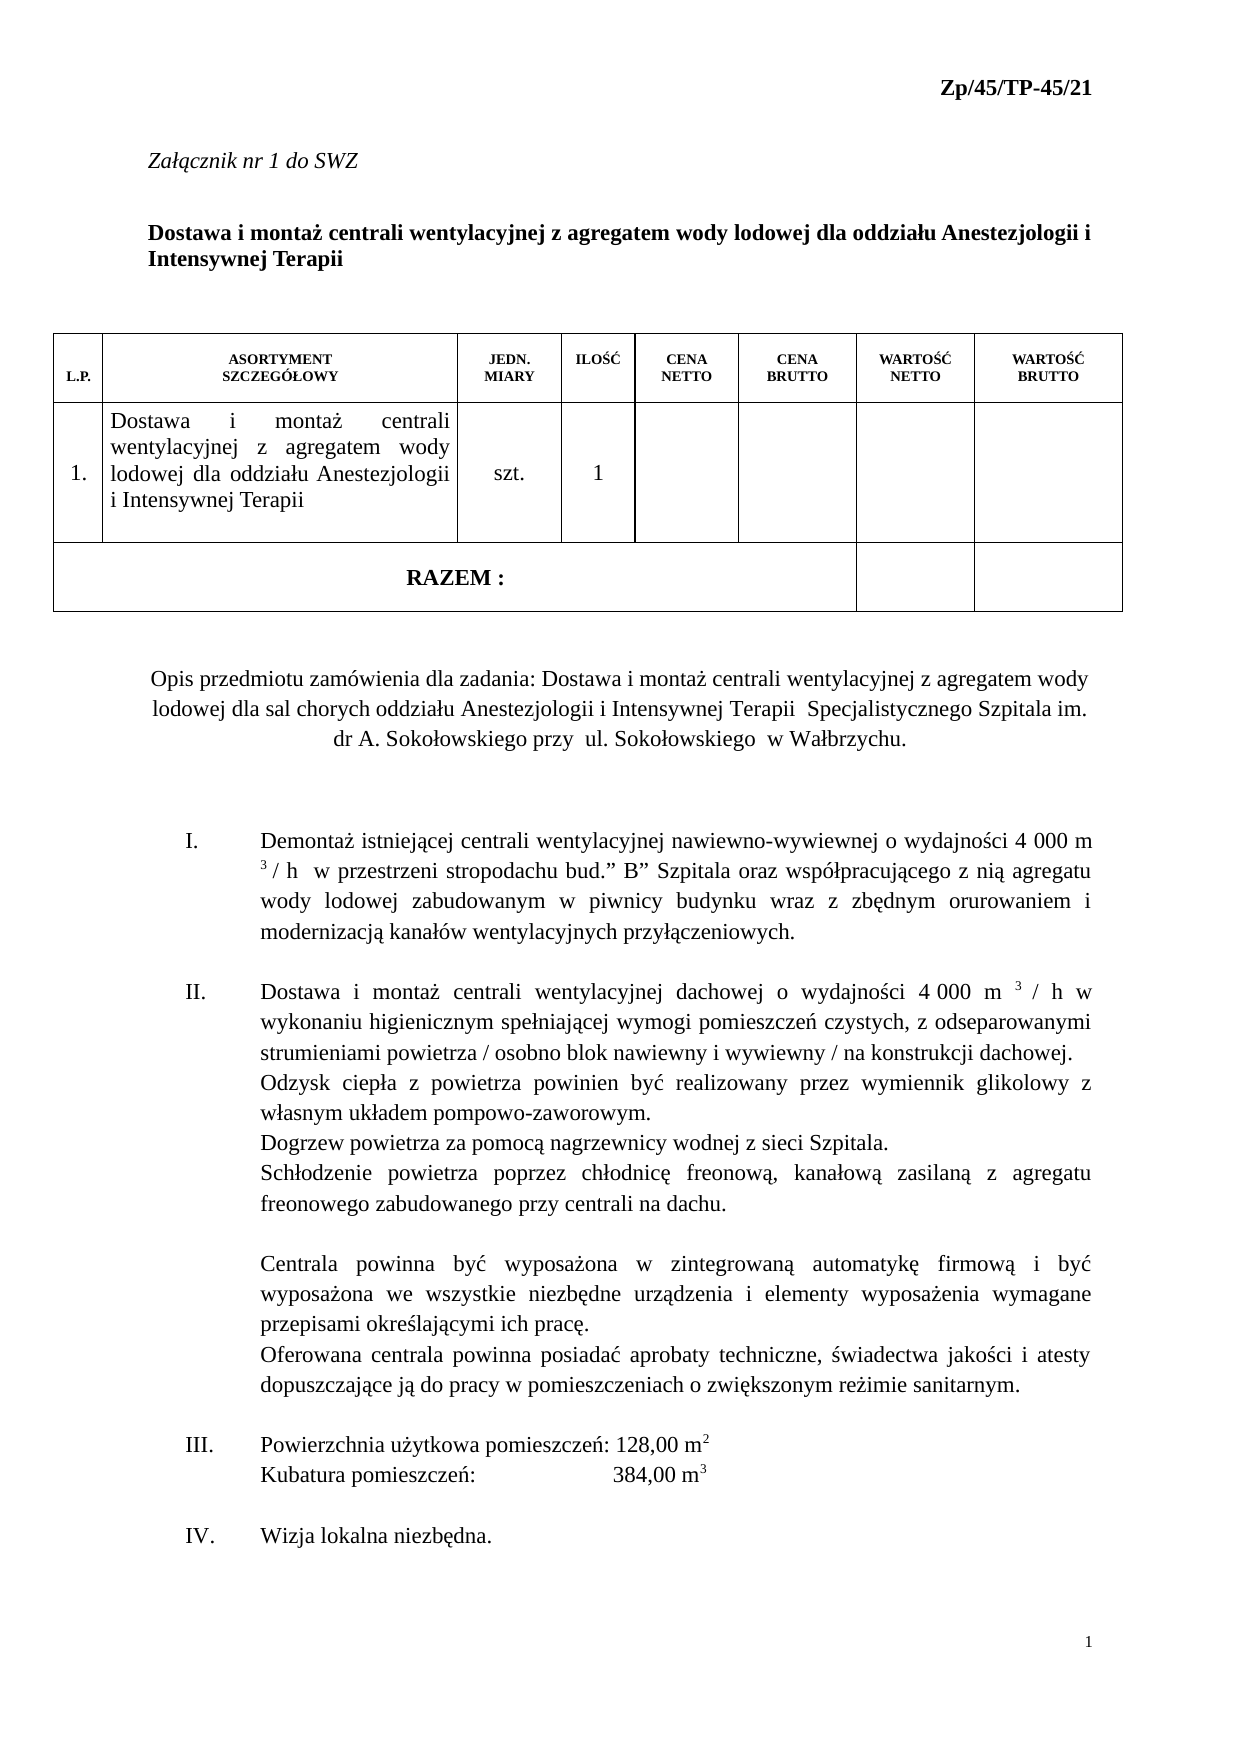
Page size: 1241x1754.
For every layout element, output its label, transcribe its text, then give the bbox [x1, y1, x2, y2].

table_cell 1. [54, 403, 102, 542]
text Centrala powinna być wyposażona w zintegrowaną automatykę firmową i być wyposażona we wszystkie niezbędne urządzenia i elementy wyposażenia wymagane przepisami określającymi ich pracę. [260, 1250, 1092, 1337]
table_header L.P. [54, 334, 102, 402]
table_header JEDN. MIARY [458, 334, 561, 402]
text Dostawa i montaż centrali wentylacyjnej z agregatem wody lodowej dla oddziału Anestezjologii i Intensywnej Terapii [148, 218, 1092, 271]
list Powierzchnia użytkowa pomieszczeń: 128,00 m2 [185, 1431, 1092, 1458]
list Dostawa i montaż centrali wentylacyjnej dachowej o wydajności 4 000 m 3 / h w wykonaniu higienicznym spełniającej wymogi pomieszczeń czystych, z odseparowanymi strumieniami powietrza / osobno blok nawiewny i wywiewny / na konstrukcji dachowej. [185, 978, 1092, 1065]
table_header WARTOŚĆ BRUTTO [975, 334, 1122, 402]
table_header CENA BRUTTO [739, 334, 856, 402]
list Wizja lokalna niezbędna. [185, 1522, 1092, 1548]
table_cell [975, 543, 1122, 611]
text Odzysk ciepła z powietrza powinien być realizowany przez wymiennik glikolowy z własnym układem pompowo-zaworowym. [260, 1069, 1092, 1125]
table_cell 1 [562, 403, 634, 542]
table_cell Dostawa i montaż centrali wentylacyjnej z agregatem wody lodowej dla oddziału Anestezjologii i Intensywnej Terapii [103, 403, 457, 542]
table_header ASORTYMENT SZCZEGÓŁOWY [103, 334, 457, 402]
table_cell [857, 403, 974, 542]
text Załącznik nr 1 do SWZ [148, 147, 1092, 173]
text Oferowana centrala powinna posiadać aprobaty techniczne, świadectwa jakości i atesty dopuszczające ją do pracy w pomieszczeniach o zwiększonym reżimie sanitarnym. [260, 1341, 1092, 1397]
table_header WARTOŚĆ NETTO [857, 334, 974, 402]
text Kubatura pomieszczeń: 384,00 m3 [260, 1462, 1092, 1488]
text Dogrzew powietrza za pomocą nagrzewnicy wodnej z sieci Szpitala. [260, 1129, 1092, 1156]
text Schłodzenie powietrza poprzez chłodnicę freonową, kanałową zasilaną z agregatu freonowego zabudowanego przy centrali na dachu. [260, 1159, 1092, 1216]
table_cell szt. [458, 403, 561, 542]
table_cell [975, 403, 1122, 542]
table_cell RAZEM : [54, 543, 856, 611]
list Demontaż istniejącej centrali wentylacyjnej nawiewno-wywiewnej o wydajności 4 000 m 3 / h w przestrzeni stropodachu bud.” B” Szpitala oraz współpracującego z nią agregatu wody lodowej zabudowanym w piwnicy budynku wraz z zbędnym orurowaniem i modernizacją kanałów wentylacyjnych przyłączeniowych. [185, 827, 1092, 944]
table_cell [857, 543, 974, 611]
table_cell [739, 403, 856, 542]
text Opis przedmiotu zamówienia dla zadania: Dostawa i montaż centrali wentylacyjnej z agregatem wody lodowej dla sal chorych oddziału Anestezjologii i Intensywnej Terapii Specjalistycznego Szpitala im. dr A. Sokołowskiego przy ul. Sokołowskiego w Wałbrzychu. [148, 665, 1092, 751]
table_header CENA NETTO [636, 334, 738, 402]
table_header ILOŚĆ [562, 334, 634, 402]
table_cell [636, 403, 738, 542]
